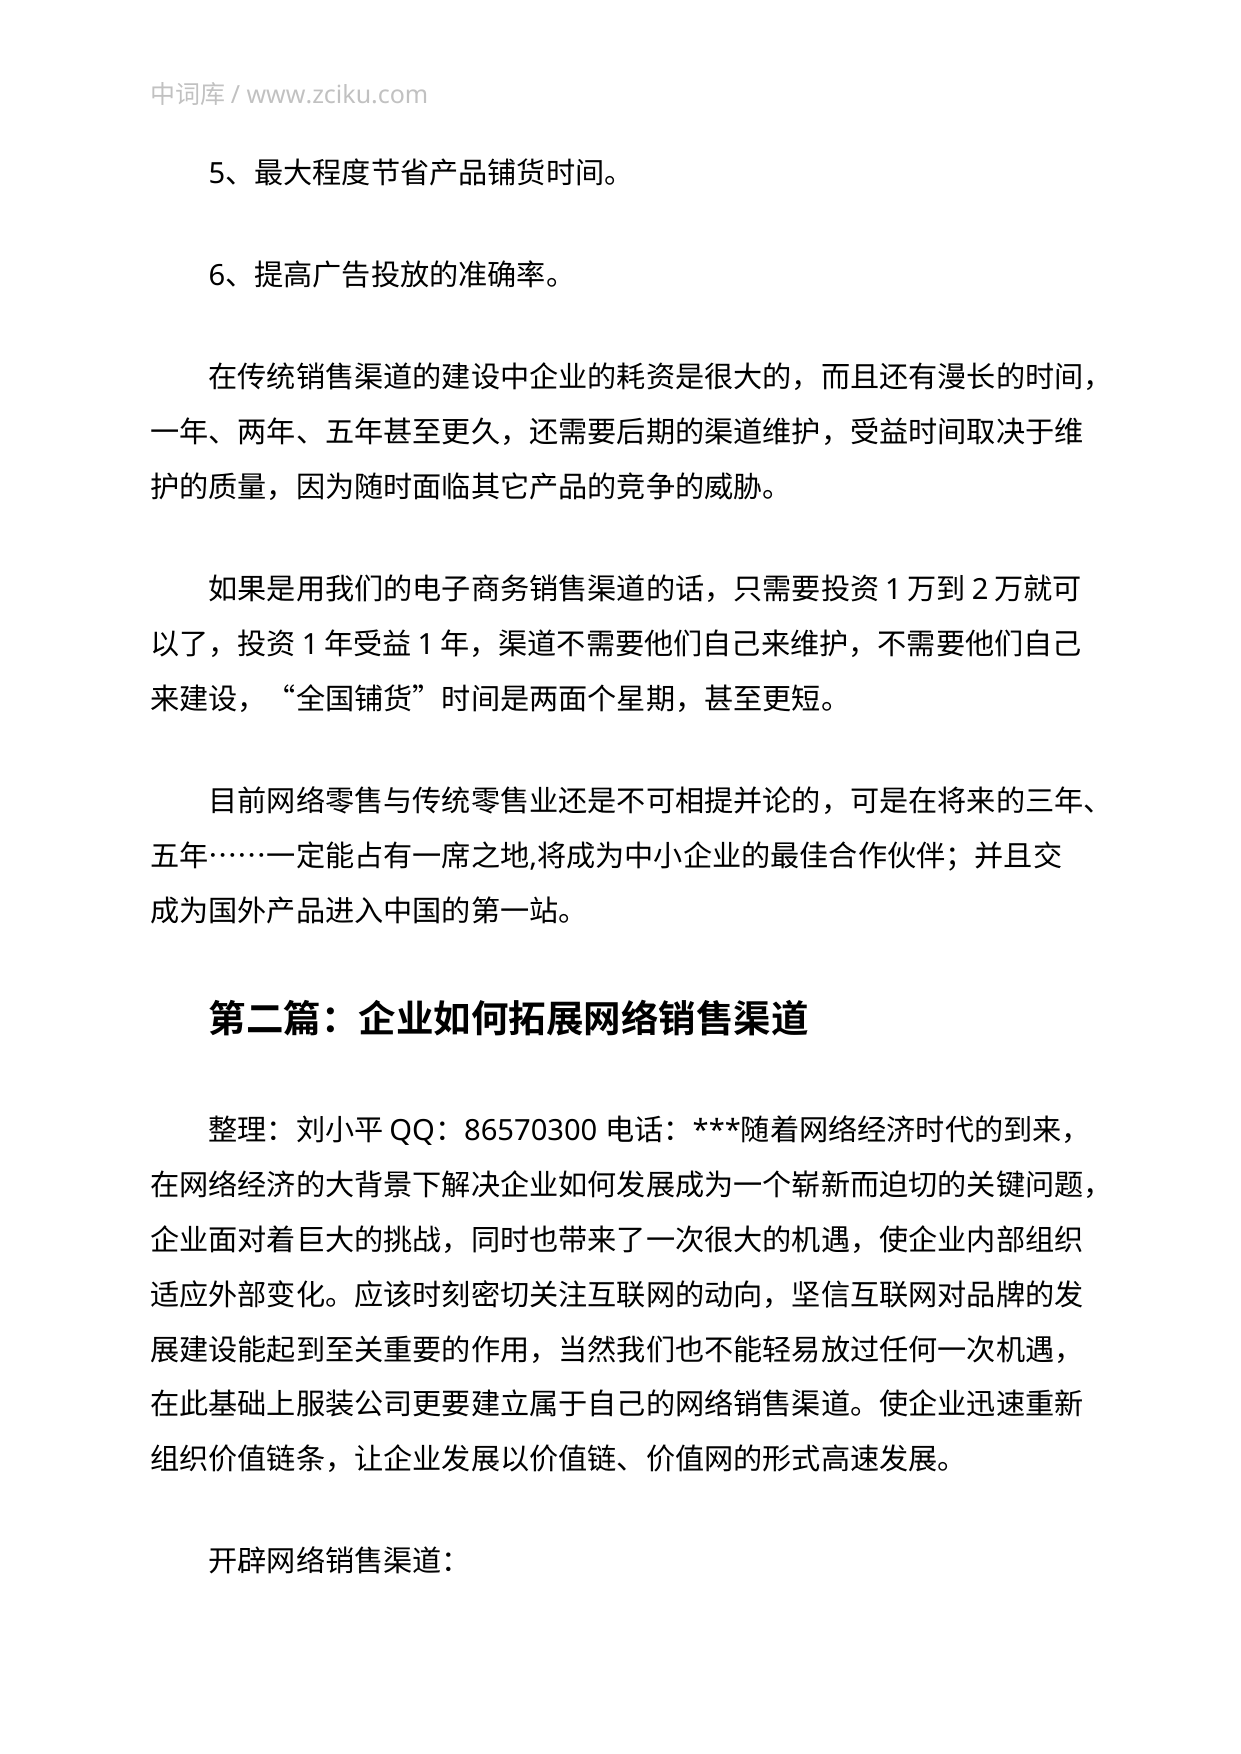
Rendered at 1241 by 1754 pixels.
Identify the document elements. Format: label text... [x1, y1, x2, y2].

text 整理：刘小平QQ：86570300 电话：***随着网络经济时代的到来，在网络经济的大背景下解决企业如何发展成为一个崭新而迫切的关键问题，企业面对着巨大的挑战，同时也带来了一次很大的机遇，使企业内部组织适应外部变化。应该时刻密切关注互联网的动向，坚信互联网对品牌的发展建设能起到至关重要的作用，当然我们也不能轻易放过任何一次机遇，在此基础上服装公司更要建立属于自己的网络销售渠道。使企业迅速重新组织价值链条，让企业发展以价值链、价值网的形式高速发展。 [150, 1106, 1090, 1478]
text 在传统销售渠道的建设中企业的耗资是很大的，而且还有漫长的时间，一年、两年、五年甚至更久，还需要后期的渠道维护，受益时间取决于维护的质量，因为随时面临其它产品的竞争的威胁。 [150, 354, 1090, 506]
text 开辟网络销售渠道： [150, 1538, 1090, 1580]
text 目前网络零售与传统零售业还是不可相提并论的，可是在将来的三年、五年……一定能占有一席之地,将成为中小企业的最佳合作伙伴；并且交成为国外产品进入中国的第一站。 [150, 777, 1090, 929]
text 第二篇：企业如何拓展网络销售渠道 [150, 989, 1090, 1043]
text 6、提高广告投放的准确率。 [150, 252, 1090, 294]
text 5、最大程度节省产品铺货时间。 [150, 150, 1090, 192]
text 如果是用我们的电子商务销售渠道的话，只需要投资1万到2万就可以了，投资1年受益1年，渠道不需要他们自己来维护，不需要他们自己来建设，“全国铺货”时间是两面个星期，甚至更短。 [150, 566, 1090, 718]
